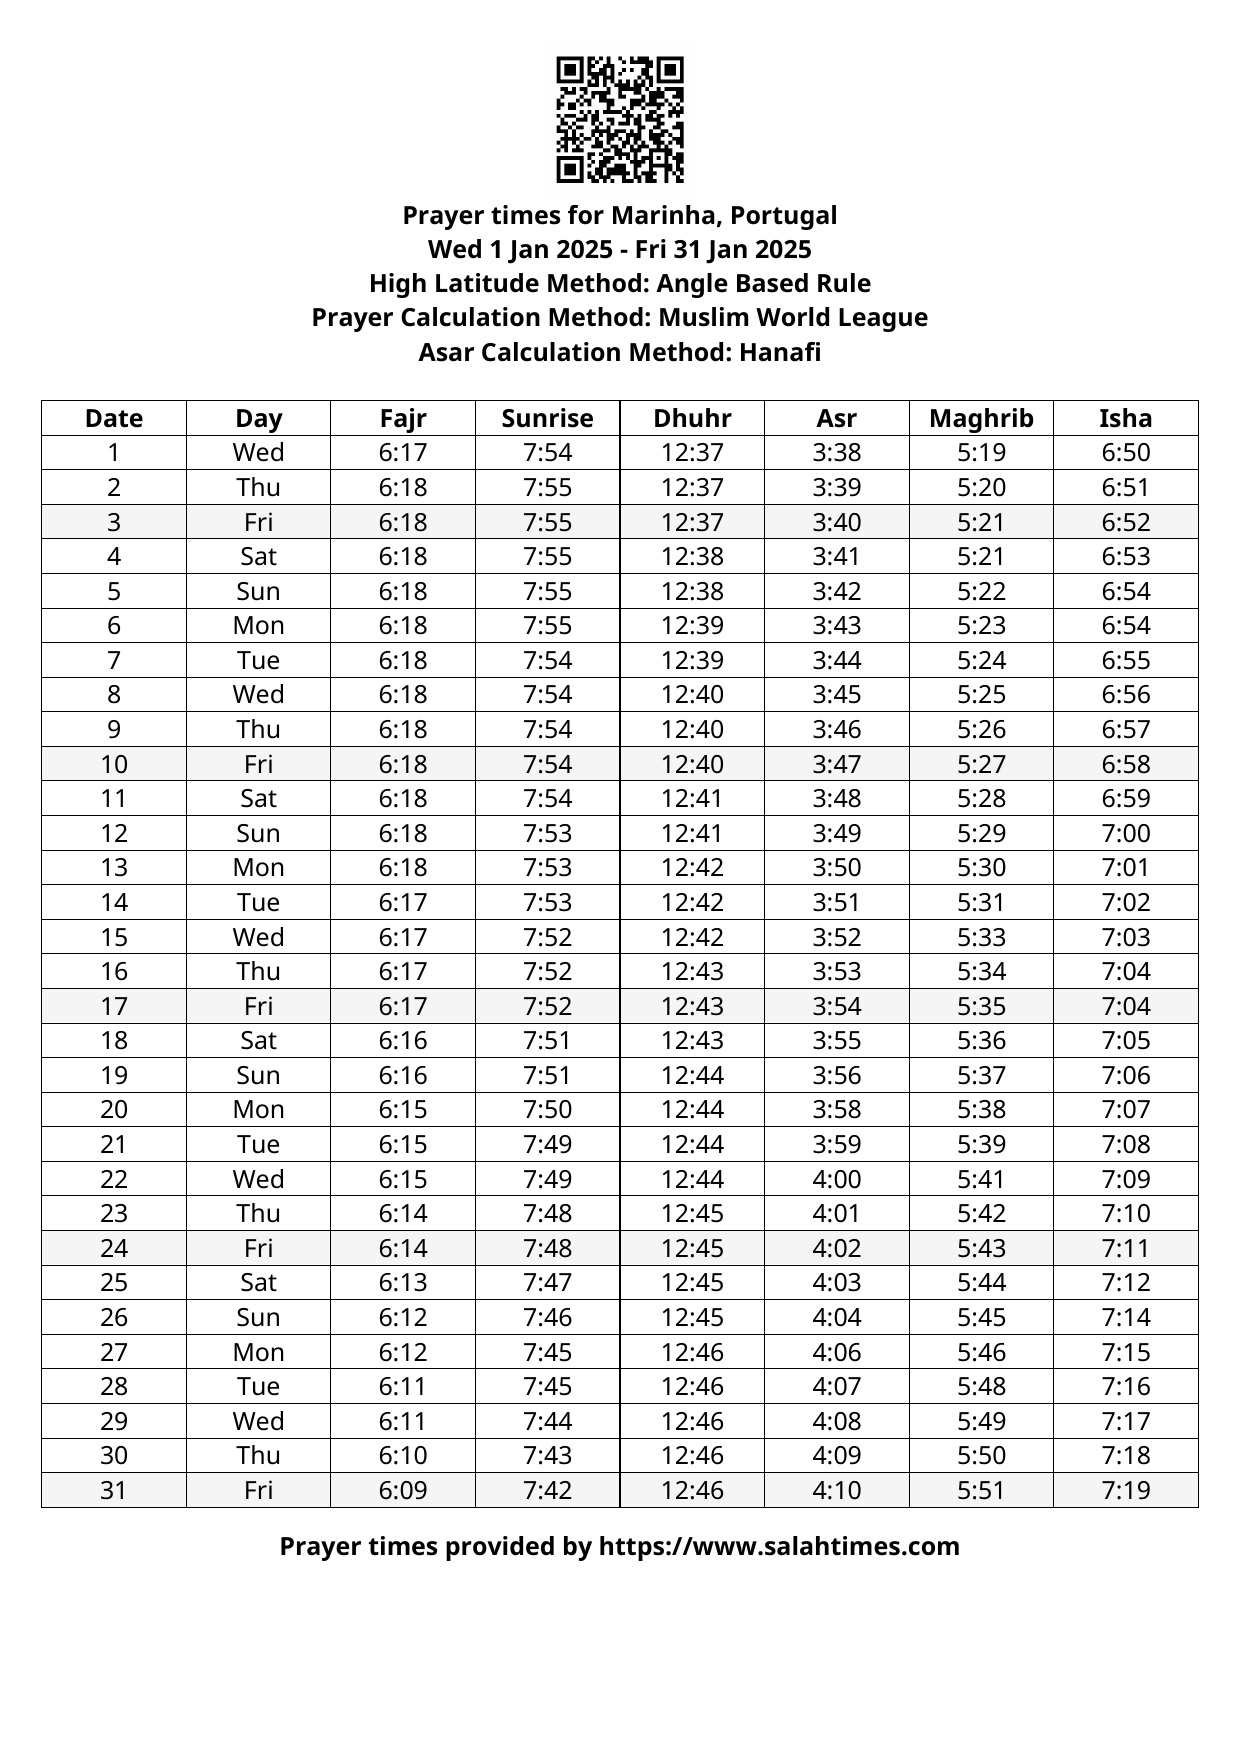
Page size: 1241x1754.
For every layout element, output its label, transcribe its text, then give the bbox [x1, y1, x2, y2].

table_cell 6:18 [331, 505, 475, 538]
table_cell 7:54 [476, 781, 619, 815]
table_cell 12:37 [621, 470, 764, 504]
table_cell 5:44 [910, 1266, 1053, 1299]
table_cell 12:46 [621, 1404, 764, 1437]
table_cell 12:38 [621, 539, 764, 573]
table_cell 7:06 [1054, 1058, 1198, 1092]
table_cell 12:37 [621, 436, 764, 469]
table_cell 5:24 [910, 643, 1053, 677]
table_cell 7:55 [476, 539, 619, 573]
table_cell 5:38 [910, 1093, 1053, 1126]
table_cell 7 [42, 643, 186, 677]
table_cell 7:16 [1054, 1369, 1198, 1403]
table_cell 3:55 [765, 1024, 909, 1057]
table_cell 7:51 [476, 1024, 619, 1057]
table_cell Sat [187, 539, 330, 573]
table_cell 5:46 [910, 1335, 1053, 1368]
table_cell 7:14 [1054, 1300, 1198, 1334]
table_cell 7:49 [476, 1162, 619, 1195]
table_cell 6:12 [331, 1300, 475, 1334]
table_cell 4:08 [765, 1404, 909, 1437]
table_cell 3:50 [765, 851, 909, 884]
table_cell 14 [42, 885, 186, 919]
table_cell 4:09 [765, 1439, 909, 1472]
table_cell Tue [187, 1127, 330, 1161]
table_cell 10 [42, 747, 186, 780]
table_cell 7:00 [1054, 816, 1198, 849]
table_cell Mon [187, 1335, 330, 1368]
table_cell 5:21 [910, 505, 1053, 538]
table_cell Thu [187, 470, 330, 504]
table_cell 5:49 [910, 1404, 1053, 1437]
table_cell 3:56 [765, 1058, 909, 1092]
table_cell 12:44 [621, 1162, 764, 1195]
table_cell 12:44 [621, 1058, 764, 1092]
table_cell 12:42 [621, 885, 764, 919]
table_cell 7:04 [1054, 954, 1198, 988]
table_cell 6:17 [331, 885, 475, 919]
table_cell 12:44 [621, 1093, 764, 1126]
table_cell 3:54 [765, 989, 909, 1022]
table_cell Thu [187, 712, 330, 746]
table_cell Sun [187, 1300, 330, 1334]
table_cell 24 [42, 1231, 186, 1264]
table_cell 12:40 [621, 712, 764, 746]
table_cell 9 [42, 712, 186, 746]
table_cell Wed [187, 1404, 330, 1437]
table_cell 7:51 [476, 1058, 619, 1092]
table_cell 3:43 [765, 609, 909, 642]
table_cell 7:11 [1054, 1231, 1198, 1264]
table_cell 3:41 [765, 539, 909, 573]
table_cell Fri [187, 747, 330, 780]
table_cell 7:55 [476, 574, 619, 607]
text Prayer times provided by https://www.salahtimes.com [42, 1528, 1198, 1563]
table_header Dhuhr [621, 401, 764, 434]
table_cell 12:46 [621, 1369, 764, 1403]
table_cell 5:36 [910, 1024, 1053, 1057]
table_header Maghrib [910, 401, 1053, 434]
table_cell 5:39 [910, 1127, 1053, 1161]
table_cell 12:44 [621, 1127, 764, 1161]
table_cell 6:14 [331, 1196, 475, 1230]
table_cell 5:25 [910, 678, 1053, 711]
table_cell 6:50 [1054, 436, 1198, 469]
table_cell Tue [187, 885, 330, 919]
table_cell 7:12 [1054, 1266, 1198, 1299]
table_cell 25 [42, 1266, 186, 1299]
table_cell Wed [187, 920, 330, 953]
table_cell 3:53 [765, 954, 909, 988]
table_cell 7:05 [1054, 1024, 1198, 1057]
table_cell 3:51 [765, 885, 909, 919]
table_cell 11 [42, 781, 186, 815]
table_cell 12:43 [621, 989, 764, 1022]
table_cell 5:51 [910, 1473, 1053, 1507]
table_cell 12 [42, 816, 186, 849]
table_cell 7:53 [476, 885, 619, 919]
table_cell 5:26 [910, 712, 1053, 746]
table_cell 7:55 [476, 470, 619, 504]
table_cell 4:03 [765, 1266, 909, 1299]
table_cell 23 [42, 1196, 186, 1230]
table_cell 7:19 [1054, 1473, 1198, 1507]
table_cell Sun [187, 574, 330, 607]
table_cell 6:18 [331, 678, 475, 711]
table_cell 12:37 [621, 505, 764, 538]
table_cell 5:34 [910, 954, 1053, 988]
table_cell 6:54 [1054, 574, 1198, 607]
table_cell 12:43 [621, 954, 764, 988]
table_cell Mon [187, 609, 330, 642]
table_cell 7:54 [476, 643, 619, 677]
table_cell 4:10 [765, 1473, 909, 1507]
table_cell 5:23 [910, 609, 1053, 642]
table_cell 12:39 [621, 609, 764, 642]
table_cell 3:49 [765, 816, 909, 849]
table_cell 12:38 [621, 574, 764, 607]
table_cell 6:15 [331, 1127, 475, 1161]
table_cell 6:59 [1054, 781, 1198, 815]
table_cell 7:42 [476, 1473, 619, 1507]
table_header Day [187, 401, 330, 434]
table_cell 5:45 [910, 1300, 1053, 1334]
table_cell 6:51 [1054, 470, 1198, 504]
table_cell 3:48 [765, 781, 909, 815]
table_cell 31 [42, 1473, 186, 1507]
table_cell 15 [42, 920, 186, 953]
table_cell 29 [42, 1404, 186, 1437]
table_cell 12:46 [621, 1335, 764, 1368]
table_cell 6:11 [331, 1369, 475, 1403]
table_cell Sat [187, 1024, 330, 1057]
table_cell 3:40 [765, 505, 909, 538]
table_cell 6 [42, 609, 186, 642]
table_cell 6:18 [331, 609, 475, 642]
table_cell 6:54 [1054, 609, 1198, 642]
table_cell 12:45 [621, 1300, 764, 1334]
table_cell 7:45 [476, 1369, 619, 1403]
table_cell 12:40 [621, 678, 764, 711]
table_cell 7:03 [1054, 920, 1198, 953]
table_cell 7:48 [476, 1196, 619, 1230]
table_cell 5:31 [910, 885, 1053, 919]
table_cell 6:18 [331, 470, 475, 504]
text Prayer times for Marinha, Portugal [42, 198, 1198, 232]
table_cell 7:48 [476, 1231, 619, 1264]
table_cell 7:04 [1054, 989, 1198, 1022]
table_cell 4:01 [765, 1196, 909, 1230]
table_cell 6:18 [331, 539, 475, 573]
table_cell 12:45 [621, 1266, 764, 1299]
table_cell 6:58 [1054, 747, 1198, 780]
table_cell 6:16 [331, 1058, 475, 1092]
table_cell 4:04 [765, 1300, 909, 1334]
table_cell 12:39 [621, 643, 764, 677]
table_cell 30 [42, 1439, 186, 1472]
table_cell Wed [187, 678, 330, 711]
table_cell 3:47 [765, 747, 909, 780]
table_cell 8 [42, 678, 186, 711]
table_cell 16 [42, 954, 186, 988]
table_cell 5:28 [910, 781, 1053, 815]
table_cell 7:53 [476, 816, 619, 849]
table_cell 2 [42, 470, 186, 504]
table_cell 4:00 [765, 1162, 909, 1195]
table_cell 7:08 [1054, 1127, 1198, 1161]
table_cell 7:52 [476, 920, 619, 953]
table_header Isha [1054, 401, 1198, 434]
table_cell 6:10 [331, 1439, 475, 1472]
table_cell Tue [187, 1369, 330, 1403]
table_cell 6:18 [331, 816, 475, 849]
table_cell 7:46 [476, 1300, 619, 1334]
table_cell 6:16 [331, 1024, 475, 1057]
table_cell 3 [42, 505, 186, 538]
table_cell Mon [187, 1093, 330, 1126]
table_cell 7:54 [476, 436, 619, 469]
table_cell Fri [187, 1473, 330, 1507]
table_cell 12:42 [621, 851, 764, 884]
table_cell 3:46 [765, 712, 909, 746]
table_cell 6:18 [331, 643, 475, 677]
table_cell 12:46 [621, 1473, 764, 1507]
table_cell 7:07 [1054, 1093, 1198, 1126]
table_cell 17 [42, 989, 186, 1022]
table_cell 6:14 [331, 1231, 475, 1264]
table_cell 4 [42, 539, 186, 573]
table_cell Thu [187, 954, 330, 988]
table_cell 5:27 [910, 747, 1053, 780]
table_cell 6:18 [331, 851, 475, 884]
table_cell 12:42 [621, 920, 764, 953]
table_cell 22 [42, 1162, 186, 1195]
table_cell 5:48 [910, 1369, 1053, 1403]
table_cell 3:59 [765, 1127, 909, 1161]
table_cell 6:57 [1054, 712, 1198, 746]
table_cell Tue [187, 643, 330, 677]
table_cell 12:46 [621, 1439, 764, 1472]
table_cell 6:53 [1054, 539, 1198, 573]
table_cell 6:17 [331, 920, 475, 953]
table_cell 5 [42, 574, 186, 607]
table_cell Thu [187, 1439, 330, 1472]
table_cell 12:45 [621, 1196, 764, 1230]
table_cell 6:52 [1054, 505, 1198, 538]
table_cell 3:44 [765, 643, 909, 677]
table_cell 18 [42, 1024, 186, 1057]
table_cell 6:15 [331, 1093, 475, 1126]
table_cell Mon [187, 851, 330, 884]
table_cell 7:17 [1054, 1404, 1198, 1437]
table_cell 3:39 [765, 470, 909, 504]
table_cell 3:58 [765, 1093, 909, 1126]
table_cell 20 [42, 1093, 186, 1126]
table_cell 12:40 [621, 747, 764, 780]
text High Latitude Method: Angle Based Rule [42, 266, 1198, 300]
table_cell 6:12 [331, 1335, 475, 1368]
table_cell 5:21 [910, 539, 1053, 573]
table_cell 6:17 [331, 954, 475, 988]
table_cell 6:11 [331, 1404, 475, 1437]
table_cell 4:07 [765, 1369, 909, 1403]
table_cell 27 [42, 1335, 186, 1368]
text Wed 1 Jan 2025 - Fri 31 Jan 2025 [42, 232, 1198, 266]
table_cell 7:02 [1054, 885, 1198, 919]
table_cell 6:15 [331, 1162, 475, 1195]
table_cell Sat [187, 781, 330, 815]
table_cell 28 [42, 1369, 186, 1403]
table_cell 3:45 [765, 678, 909, 711]
table_cell 7:54 [476, 747, 619, 780]
table_cell 7:18 [1054, 1439, 1198, 1472]
table_cell 6:18 [331, 747, 475, 780]
table_cell 5:20 [910, 470, 1053, 504]
table_header Sunrise [476, 401, 619, 434]
table_cell 7:09 [1054, 1162, 1198, 1195]
picture [542, 41, 699, 198]
table_cell 7:47 [476, 1266, 619, 1299]
table_cell 7:43 [476, 1439, 619, 1472]
table_cell 3:52 [765, 920, 909, 953]
text Asar Calculation Method: Hanafi [42, 334, 1198, 368]
table_cell 6:09 [331, 1473, 475, 1507]
table_cell Wed [187, 1162, 330, 1195]
table_cell 6:56 [1054, 678, 1198, 711]
table_cell Sat [187, 1266, 330, 1299]
table_cell 12:45 [621, 1231, 764, 1264]
table_cell 12:41 [621, 816, 764, 849]
table_cell 13 [42, 851, 186, 884]
table_cell 4:02 [765, 1231, 909, 1264]
table_cell 5:22 [910, 574, 1053, 607]
table_cell 7:52 [476, 989, 619, 1022]
table_cell 7:49 [476, 1127, 619, 1161]
table_cell 6:13 [331, 1266, 475, 1299]
table_cell 7:10 [1054, 1196, 1198, 1230]
table_cell Sun [187, 816, 330, 849]
table_cell 26 [42, 1300, 186, 1334]
table_cell 7:44 [476, 1404, 619, 1437]
table_cell 5:41 [910, 1162, 1053, 1195]
table_cell 5:43 [910, 1231, 1053, 1264]
table_header Date [42, 401, 186, 434]
table_cell 5:35 [910, 989, 1053, 1022]
table_cell 1 [42, 436, 186, 469]
table_cell Sun [187, 1058, 330, 1092]
table_cell 5:37 [910, 1058, 1053, 1092]
table_cell 3:42 [765, 574, 909, 607]
table_cell Wed [187, 436, 330, 469]
table_cell 7:54 [476, 712, 619, 746]
table_cell 12:41 [621, 781, 764, 815]
table_cell Fri [187, 1231, 330, 1264]
table_cell 7:45 [476, 1335, 619, 1368]
table_cell 7:55 [476, 505, 619, 538]
table_cell 5:19 [910, 436, 1053, 469]
table_header Fajr [331, 401, 475, 434]
table_cell 7:55 [476, 609, 619, 642]
table_cell 7:01 [1054, 851, 1198, 884]
table_cell Fri [187, 989, 330, 1022]
table_cell 6:18 [331, 781, 475, 815]
table_cell 12:43 [621, 1024, 764, 1057]
table_cell 5:33 [910, 920, 1053, 953]
text Prayer Calculation Method: Muslim World League [42, 300, 1198, 334]
table_cell 19 [42, 1058, 186, 1092]
table_cell 7:52 [476, 954, 619, 988]
table_cell 4:06 [765, 1335, 909, 1368]
table_cell 5:29 [910, 816, 1053, 849]
table_cell 6:18 [331, 712, 475, 746]
table_cell 5:50 [910, 1439, 1053, 1472]
table_cell 7:53 [476, 851, 619, 884]
table_cell 7:54 [476, 678, 619, 711]
table_cell 21 [42, 1127, 186, 1161]
table_cell Thu [187, 1196, 330, 1230]
table_cell 6:55 [1054, 643, 1198, 677]
table_cell 3:38 [765, 436, 909, 469]
table_cell 5:30 [910, 851, 1053, 884]
table_cell 6:17 [331, 436, 475, 469]
table_cell Fri [187, 505, 330, 538]
table_cell 7:50 [476, 1093, 619, 1126]
table_cell 7:15 [1054, 1335, 1198, 1368]
table_cell 6:18 [331, 574, 475, 607]
table_header Asr [765, 401, 909, 434]
table_cell 5:42 [910, 1196, 1053, 1230]
table_cell 6:17 [331, 989, 475, 1022]
